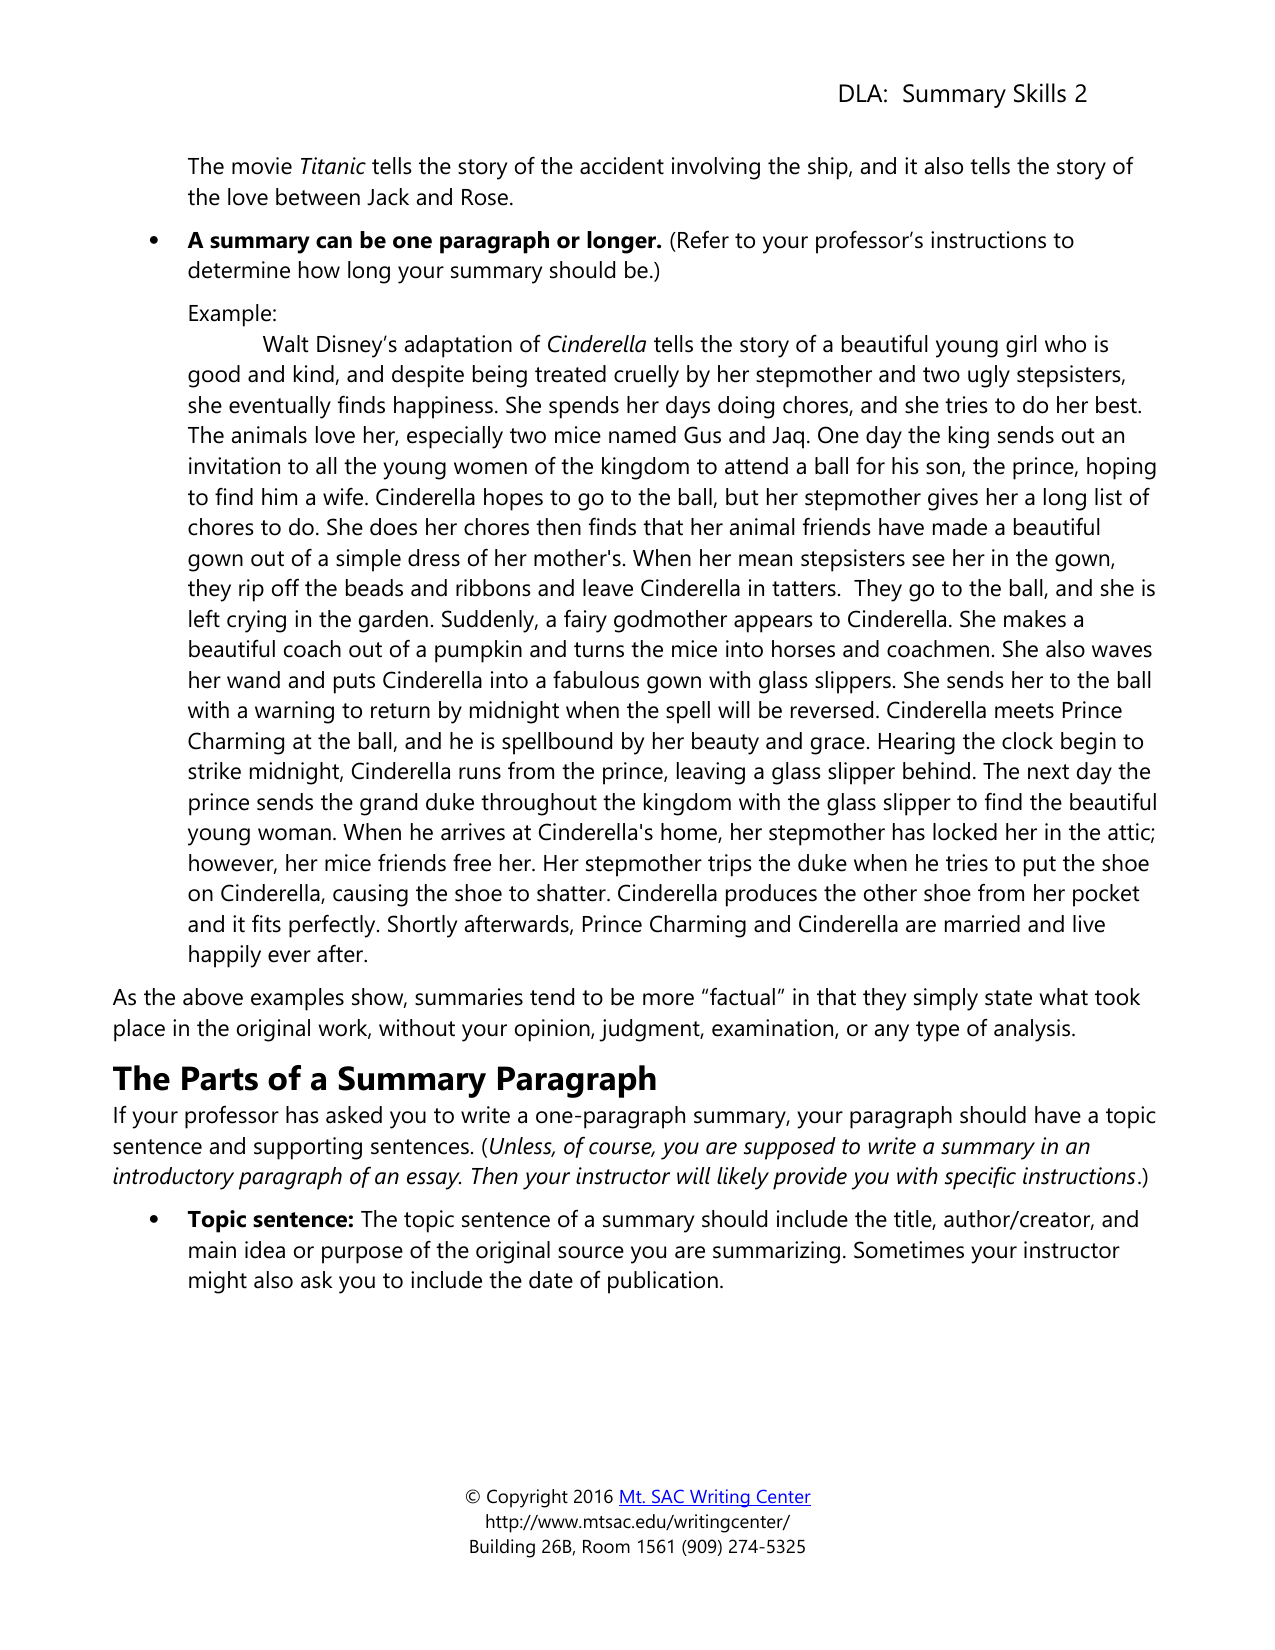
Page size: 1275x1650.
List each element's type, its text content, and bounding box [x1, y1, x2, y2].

text The movie Titanic tells the story of the accident involving the ship, and it also tells the story of the love between Jack and Rose. [187, 150, 1162, 211]
text Example: [187, 297, 1162, 328]
text If your professor has asked you to write a one-paragraph summary, your paragraph should have a topic sentence and supporting sentences. (Unless, of course, you are supposed to write a summary in an introductory paragraph of an essay. Then your instructor will likely provide you with specific instructions.) [112, 1099, 1162, 1191]
subtitle The Parts of a Summary Paragraph [112, 1054, 1162, 1099]
text Walt Disney’s adaptation of Cinderella tells the story of a beautiful young girl who is good and kind, and despite being treated cruelly by her stepmother and two ugly stepsisters, she eventually finds happiness. She spends her days doing chores, and she tries to do her best. The animals love her, especially two mice named Gus and Jaq. One day the king sends out an invitation to all the young women of the kingdom to attend a ball for his son, the prince, hoping to find him a wife. Cinderella hopes to go to the ball, but her stepmother gives her a long list of chores to do. She does her chores then finds that her animal friends have made a beautiful gown out of a simple dress of her mother's. When her mean stepsisters see her in the gown, they rip off the beads and ribbons and leave Cinderella in tatters. They go to the ball, and she is left crying in the garden. Suddenly, a fairy godmother appears to Cinderella. She makes a beautiful coach out of a pumpkin and turns the mice into horses and coachmen. She also waves her wand and puts Cinderella into a fabulous gown with glass slippers. She sends her to the ball with a warning to return by midnight when the spell will be reversed. Cinderella meets Prince Charming at the ball, and he is spellbound by her beauty and grace. Hearing the clock begin to strike midnight, Cinderella runs from the prince, leaving a glass slipper behind. The next day the prince sends the grand duke throughout the kingdom with the glass slipper to find the beautiful young woman. When he arrives at Cinderella's home, her stepmother has locked her in the attic; however, her mice friends free her. Her stepmother trips the duke when he tries to put the shoe on Cinderella, causing the shoe to shatter. Cinderella produces the other shoe from her pocket and it fits perfectly. Shortly afterwards, Prince Charming and Cinderella are married and live happily ever after. [187, 328, 1162, 968]
list A summary can be one paragraph or longer. (Refer to your professor’s instructions to determine how long your summary should be.) [150, 223, 1162, 284]
list Topic sentence: The topic sentence of a summary should include the title, author/creator, and main idea or purpose of the original source you are summarizing. Sometimes your instructor might also ask you to include the date of publication. [150, 1203, 1162, 1294]
text As the above examples show, summaries tend to be more “factual” in that they simply state what took place in the original work, without your opinion, judgment, examination, or any type of analysis. [112, 981, 1162, 1042]
